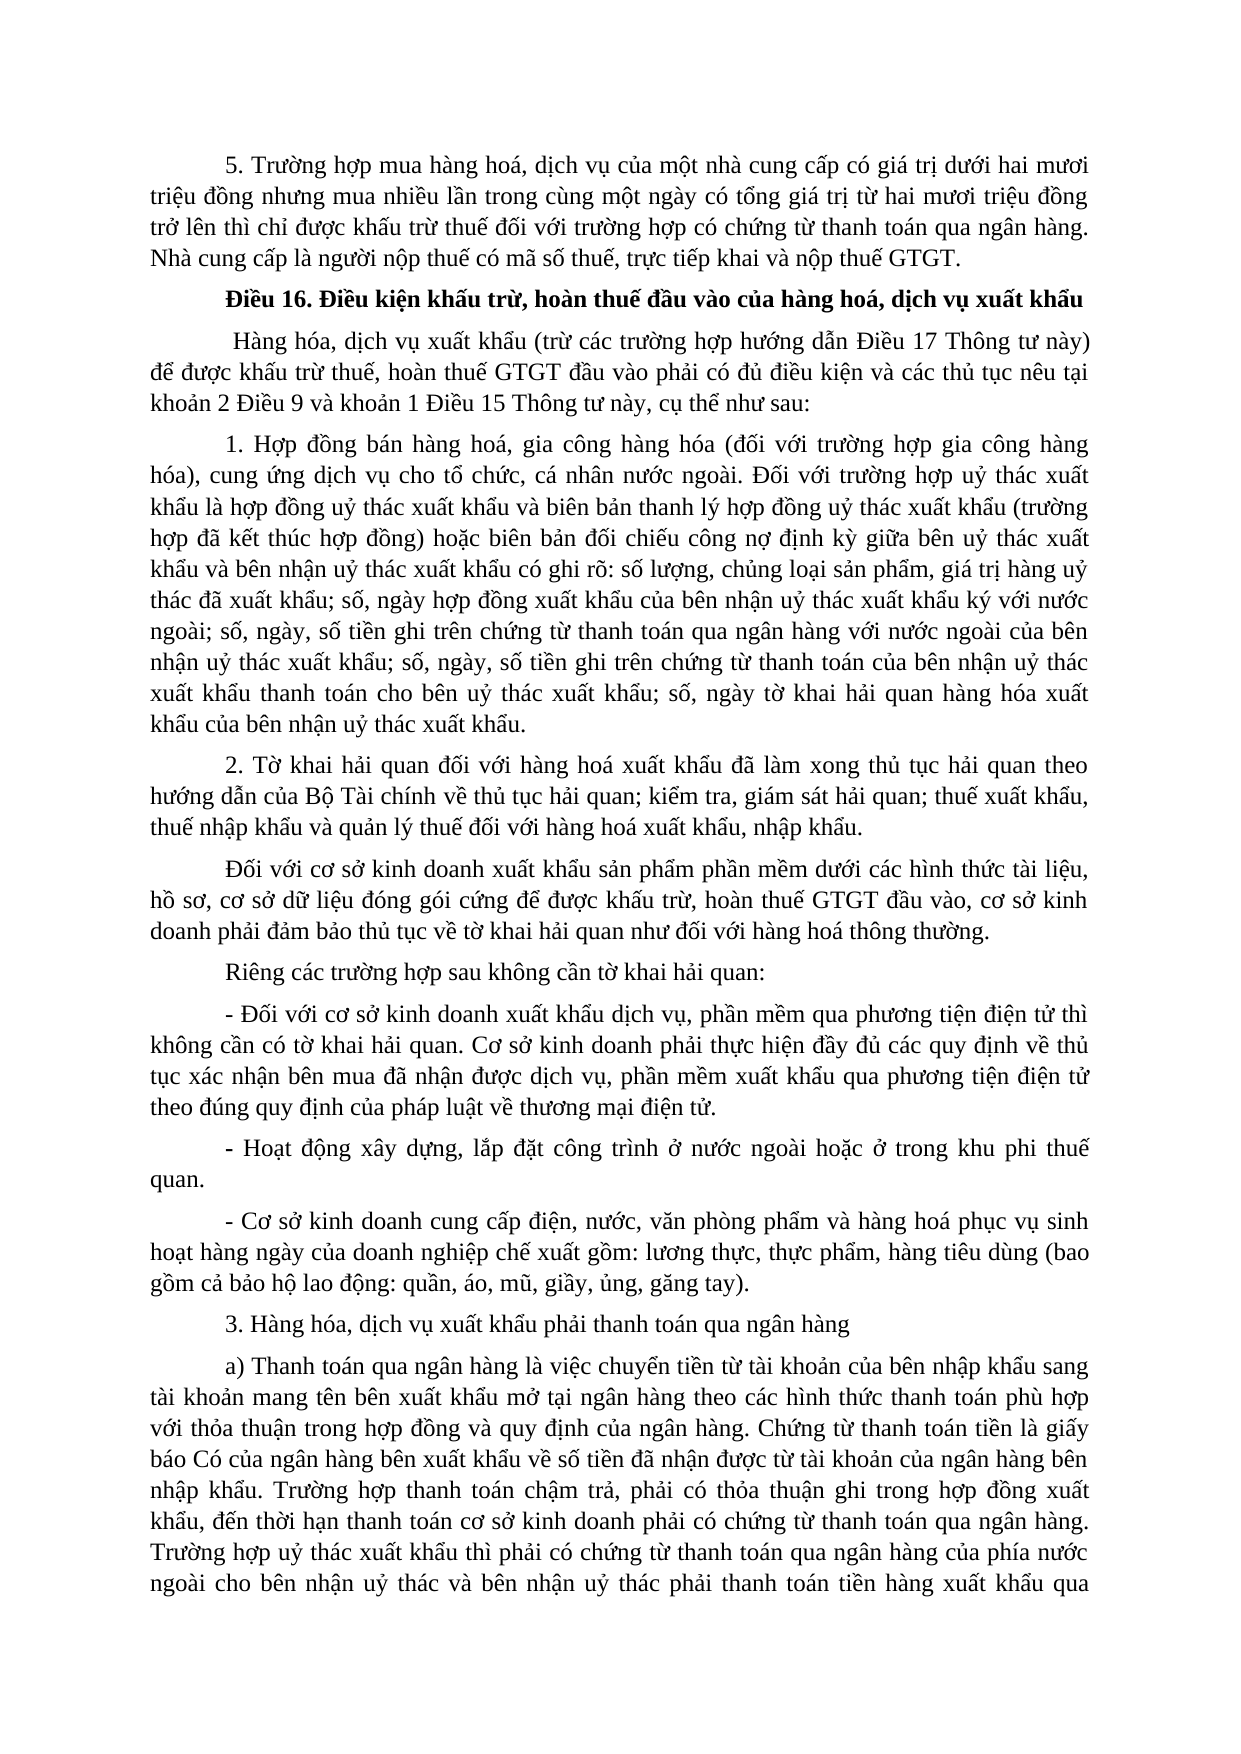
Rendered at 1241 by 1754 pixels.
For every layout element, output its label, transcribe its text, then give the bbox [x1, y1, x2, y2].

text Riêng các trường hợp sau không cần tờ khai hải quan: [150, 957, 1090, 986]
text 3. Hàng hóa, dịch vụ xuất khẩu phải thanh toán qua ngân hàng [150, 1309, 1090, 1338]
text 1. Hợp đồng bán hàng hoá, gia công hàng hóa (đối với trường hợp gia công hàng hóa), cung ứng dịch vụ cho tổ chức, cá nhân nước ngoài. Đối với trường hợp uỷ thác xuất khẩu là hợp đồng uỷ thác xuất khẩu và biên bản thanh lý hợp đồng uỷ thác xuất khẩu (trường hợp đã kết thúc hợp đồng) hoặc biên bản đối chiếu công nợ định kỳ giữa bên uỷ thác xuất khẩu và bên nhận uỷ thác xuất khẩu có ghi rõ: số lượng, chủng loại sản phẩm, giá trị hàng uỷ thác đã xuất khẩu; số, ngày hợp đồng xuất khẩu của bên nhận uỷ thác xuất khẩu ký với nước ngoài; số, ngày, số tiền ghi trên chứng từ thanh toán qua ngân hàng với nước ngoài của bên nhận uỷ thác xuất khẩu; số, ngày, số tiền ghi trên chứng từ thanh toán của bên nhận uỷ thác xuất khẩu thanh toán cho bên uỷ thác xuất khẩu; số, ngày tờ khai hải quan hàng hóa xuất khẩu của bên nhận uỷ thác xuất khẩu. [150, 429, 1090, 738]
text - Đối với cơ sở kinh doanh xuất khẩu dịch vụ, phần mềm qua phương tiện điện tử thì không cần có tờ khai hải quan. Cơ sở kinh doanh phải thực hiện đầy đủ các quy định về thủ tục xác nhận bên mua đã nhận được dịch vụ, phần mềm xuất khẩu qua phương tiện điện tử theo đúng quy định của pháp luật về thương mại điện tử. [150, 999, 1090, 1121]
text 5. Trường hợp mua hàng hoá, dịch vụ của một nhà cung cấp có giá trị dưới hai mươi triệu đồng nhưng mua nhiều lần trong cùng một ngày có tổng giá trị từ hai mươi triệu đồng trở lên thì chỉ được khấu trừ thuế đối với trường hợp có chứng từ thanh toán qua ngân hàng. Nhà cung cấp là người nộp thuế có mã số thuế, trực tiếp khai và nộp thuế GTGT. [150, 150, 1090, 272]
text Hàng hóa, dịch vụ xuất khẩu (trừ các trường hợp hướng dẫn Điều 17 Thông tư này) để được khấu trừ thuế, hoàn thuế GTGT đầu vào phải có đủ điều kiện và các thủ tục nêu tại khoản 2 Điều 9 và khoản 1 Điều 15 Thông tư này, cụ thể như sau: [150, 326, 1090, 417]
text - Hoạt động xây dựng, lắp đặt công trình ở nước ngoài hoặc ở trong khu phi thuế quan. [150, 1133, 1090, 1193]
text Điều 16. Điều kiện khấu trừ, hoàn thuế đầu vào của hàng hoá, dịch vụ xuất khẩu [150, 284, 1090, 313]
text 2. Tờ khai hải quan đối với hàng hoá xuất khẩu đã làm xong thủ tục hải quan theo hướng dẫn của Bộ Tài chính về thủ tục hải quan; kiểm tra, giám sát hải quan; thuế xuất khẩu, thuế nhập khẩu và quản lý thuế đối với hàng hoá xuất khẩu, nhập khẩu. [150, 750, 1090, 841]
text - Cơ sở kinh doanh cung cấp điện, nước, văn phòng phẩm và hàng hoá phục vụ sinh hoạt hàng ngày của doanh nghiệp chế xuất gồm: lương thực, thực phẩm, hàng tiêu dùng (bao gồm cả bảo hộ lao động: quần, áo, mũ, giầy, ủng, găng tay). [150, 1206, 1090, 1297]
text Đối với cơ sở kinh doanh xuất khẩu sản phẩm phần mềm dưới các hình thức tài liệu, hồ sơ, cơ sở dữ liệu đóng gói cứng để được khấu trừ, hoàn thuế GTGT đầu vào, cơ sở kinh doanh phải đảm bảo thủ tục về tờ khai hải quan như đối với hàng hoá thông thường. [150, 854, 1090, 945]
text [150, 1351, 1090, 1597]
